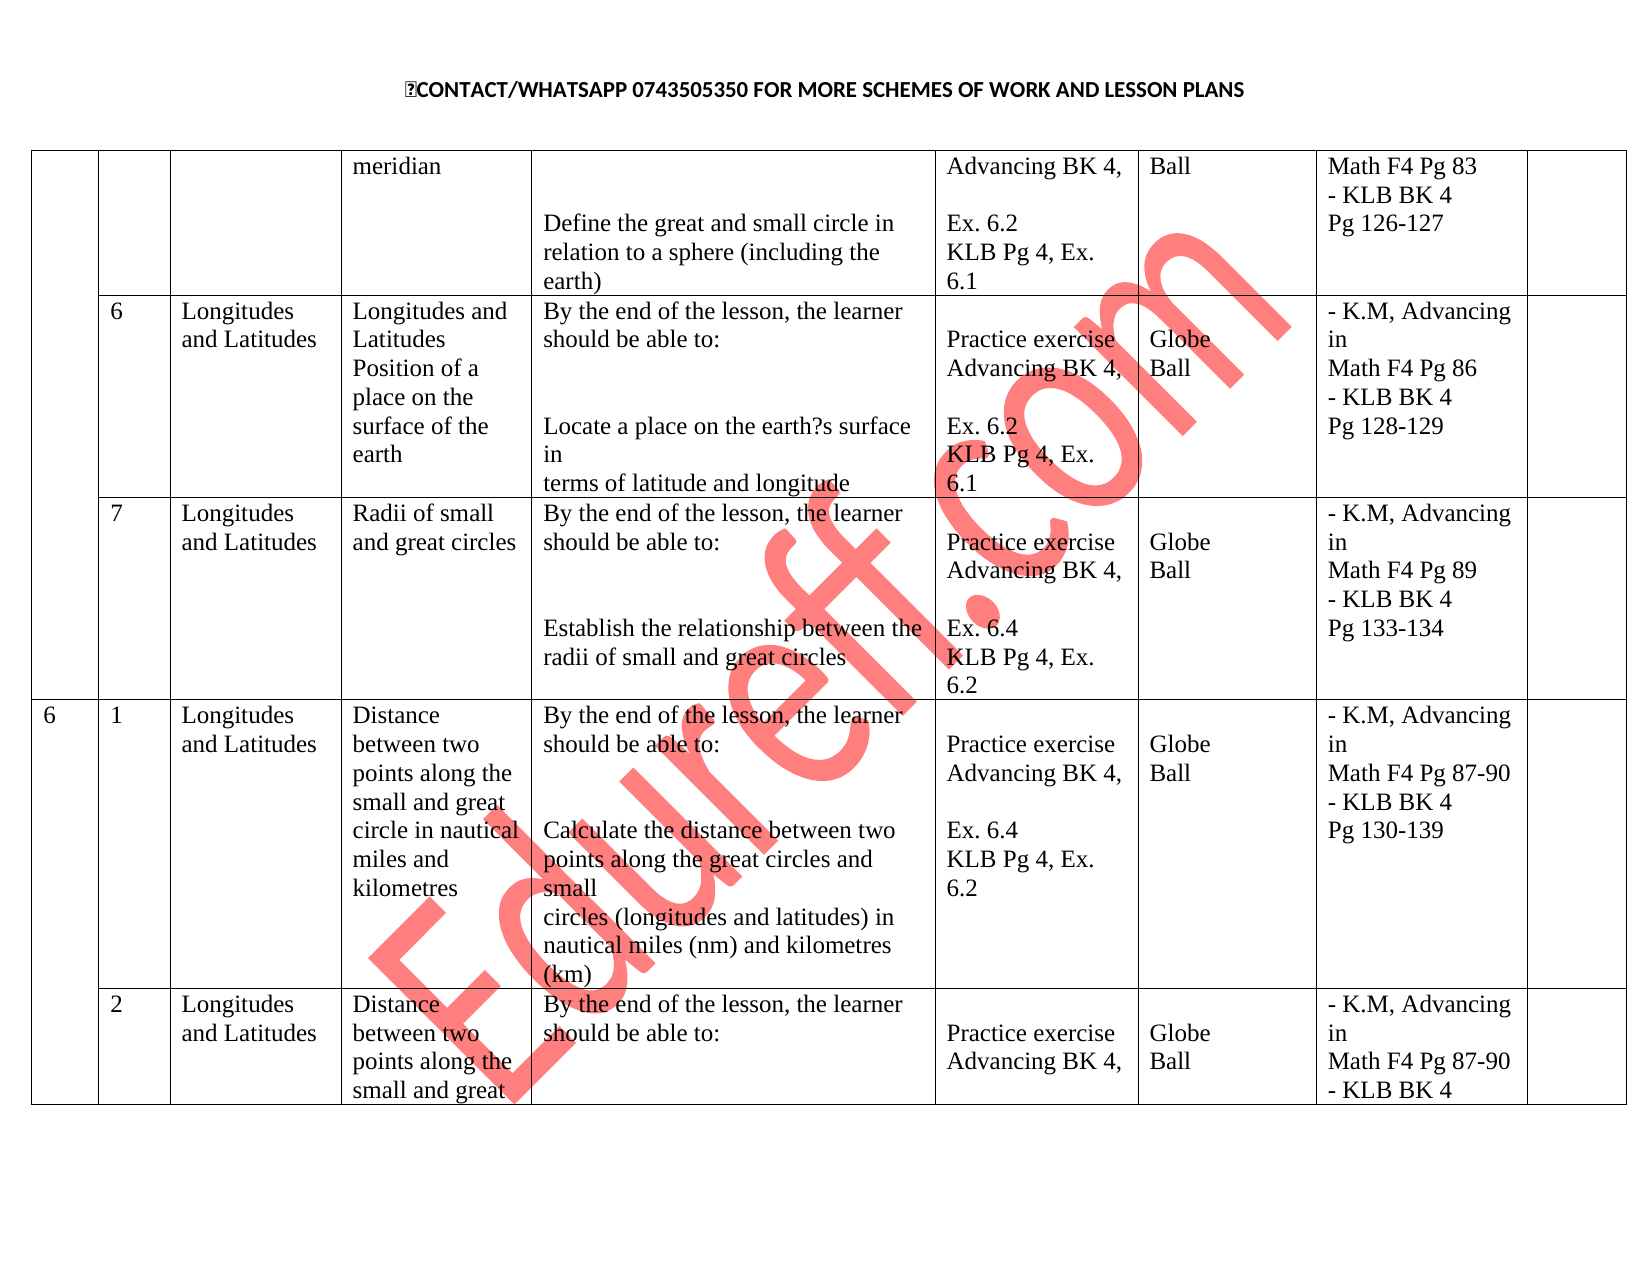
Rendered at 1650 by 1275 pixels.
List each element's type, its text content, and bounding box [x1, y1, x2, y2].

table_cell Globe Ball [1139, 700, 1316, 988]
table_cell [936, 989, 1138, 1104]
table_cell Longitudes and Latitudes Position of a place on the surface of the earth [342, 296, 531, 497]
table_cell Longitudes and Latitudes [171, 296, 341, 497]
table_cell - K.M, Advancing in Math F4 Pg 89 - KLB BK 4 Pg 133-134 [1317, 498, 1527, 699]
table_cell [171, 151, 341, 295]
table_cell Globe Ball [1139, 296, 1316, 497]
table_cell Globe Ball [1139, 151, 1316, 295]
table_cell Globe Ball [1139, 498, 1316, 699]
table_cell 2 [99, 989, 170, 1104]
table_cell 1 [99, 700, 170, 988]
table_cell Practice exercise Advancing BK 4, Ex. 6.4 KLB Pg 4, Ex. 6.2 [936, 700, 1138, 988]
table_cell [1317, 151, 1527, 295]
table_cell 5 [99, 151, 170, 295]
table_cell 7 [99, 498, 170, 699]
table_cell Globe Ball [1139, 989, 1316, 1104]
table_cell Longitudes and Latitudes [171, 498, 341, 699]
table_cell [1528, 296, 1626, 497]
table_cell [342, 989, 531, 1104]
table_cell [342, 151, 531, 295]
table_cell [532, 151, 935, 295]
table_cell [171, 989, 341, 1104]
table_cell [1528, 700, 1626, 988]
table_cell Practice exercise Advancing BK 4, Ex. 6.2 KLB Pg 4, Ex. 6.1 [936, 296, 1138, 497]
table_cell 6 [99, 296, 170, 497]
table_cell Practice exercise Advancing BK 4, Ex. 6.4 KLB Pg 4, Ex. 6.2 [936, 498, 1138, 699]
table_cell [1317, 989, 1527, 1104]
table_cell [1528, 989, 1626, 1104]
table_cell [1528, 151, 1626, 295]
table_cell - K.M, Advancing in Math F4 Pg 86 - KLB BK 4 Pg 128-129 [1317, 296, 1527, 497]
table_cell [1528, 498, 1626, 699]
table_cell By the end of the lesson, the learner should be able to: Establish the relationship between the radii of small and great circles [532, 498, 935, 699]
table_cell Distance between two points along the small and great circle in nautical miles and kilometres [342, 700, 531, 988]
table_cell Radii of small and great circles [342, 498, 531, 699]
table_cell - K.M, Advancing in Math F4 Pg 87-90 - KLB BK 4 Pg 130-139 [1317, 700, 1527, 988]
table_cell By the end of the lesson, the learner should be able to: Locate a place on the earth?s surface in terms of latitude and longitude [532, 296, 935, 497]
table_cell 6 [32, 700, 98, 1104]
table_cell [936, 151, 1138, 295]
table_cell Longitudes and Latitudes [171, 700, 341, 988]
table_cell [532, 989, 935, 1104]
